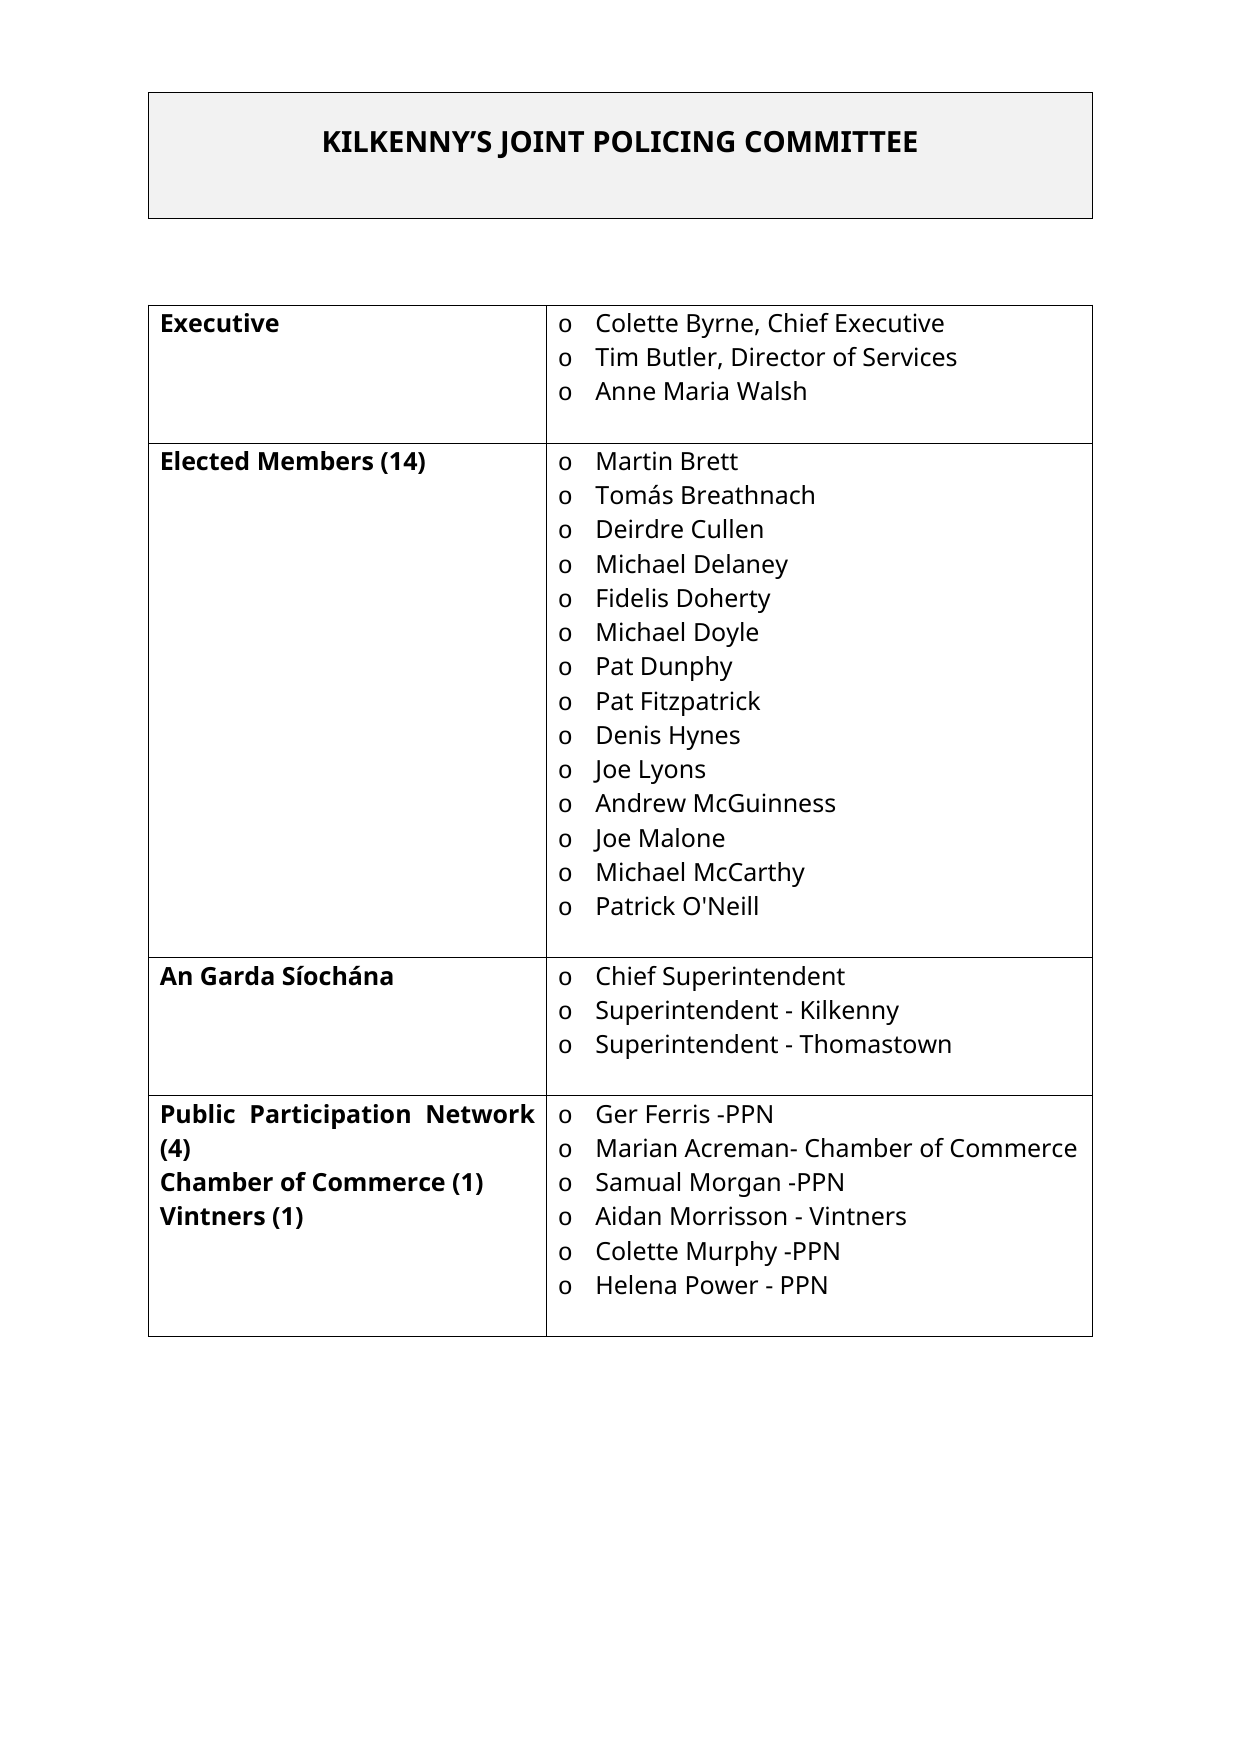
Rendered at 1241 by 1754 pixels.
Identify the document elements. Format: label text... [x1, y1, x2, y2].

table_header Colette Byrne, Chief Executive Tim Butler, Director of Services Anne Maria Walsh [547, 306, 1092, 442]
table_cell An Garda Síochána [149, 958, 546, 1095]
table_cell Elected Members (14) [149, 444, 546, 957]
table_header Executive [149, 306, 546, 442]
table_header KILKENNY’S JOINT POLICING COMMITTEE [149, 93, 1092, 218]
table_cell Chief Superintendent Superintendent - Kilkenny Superintendent - Thomastown [547, 958, 1092, 1095]
table_cell Ger Ferris -PPN Marian Acreman- Chamber of Commerce Samual Morgan -PPN Aidan Morrisson - Vintners Colette Murphy -PPN Helena Power - PPN [547, 1096, 1092, 1336]
table_cell Martin Brett Tomás Breathnach Deirdre Cullen Michael Delaney Fidelis Doherty Michael Doyle Pat Dunphy Pat Fitzpatrick Denis Hynes Joe Lyons Andrew McGuinness Joe Malone Michael McCarthy Patrick O'Neill [547, 444, 1092, 957]
table_cell Public Participation Network (4) Chamber of Commerce (1) Vintners (1) [149, 1096, 546, 1336]
